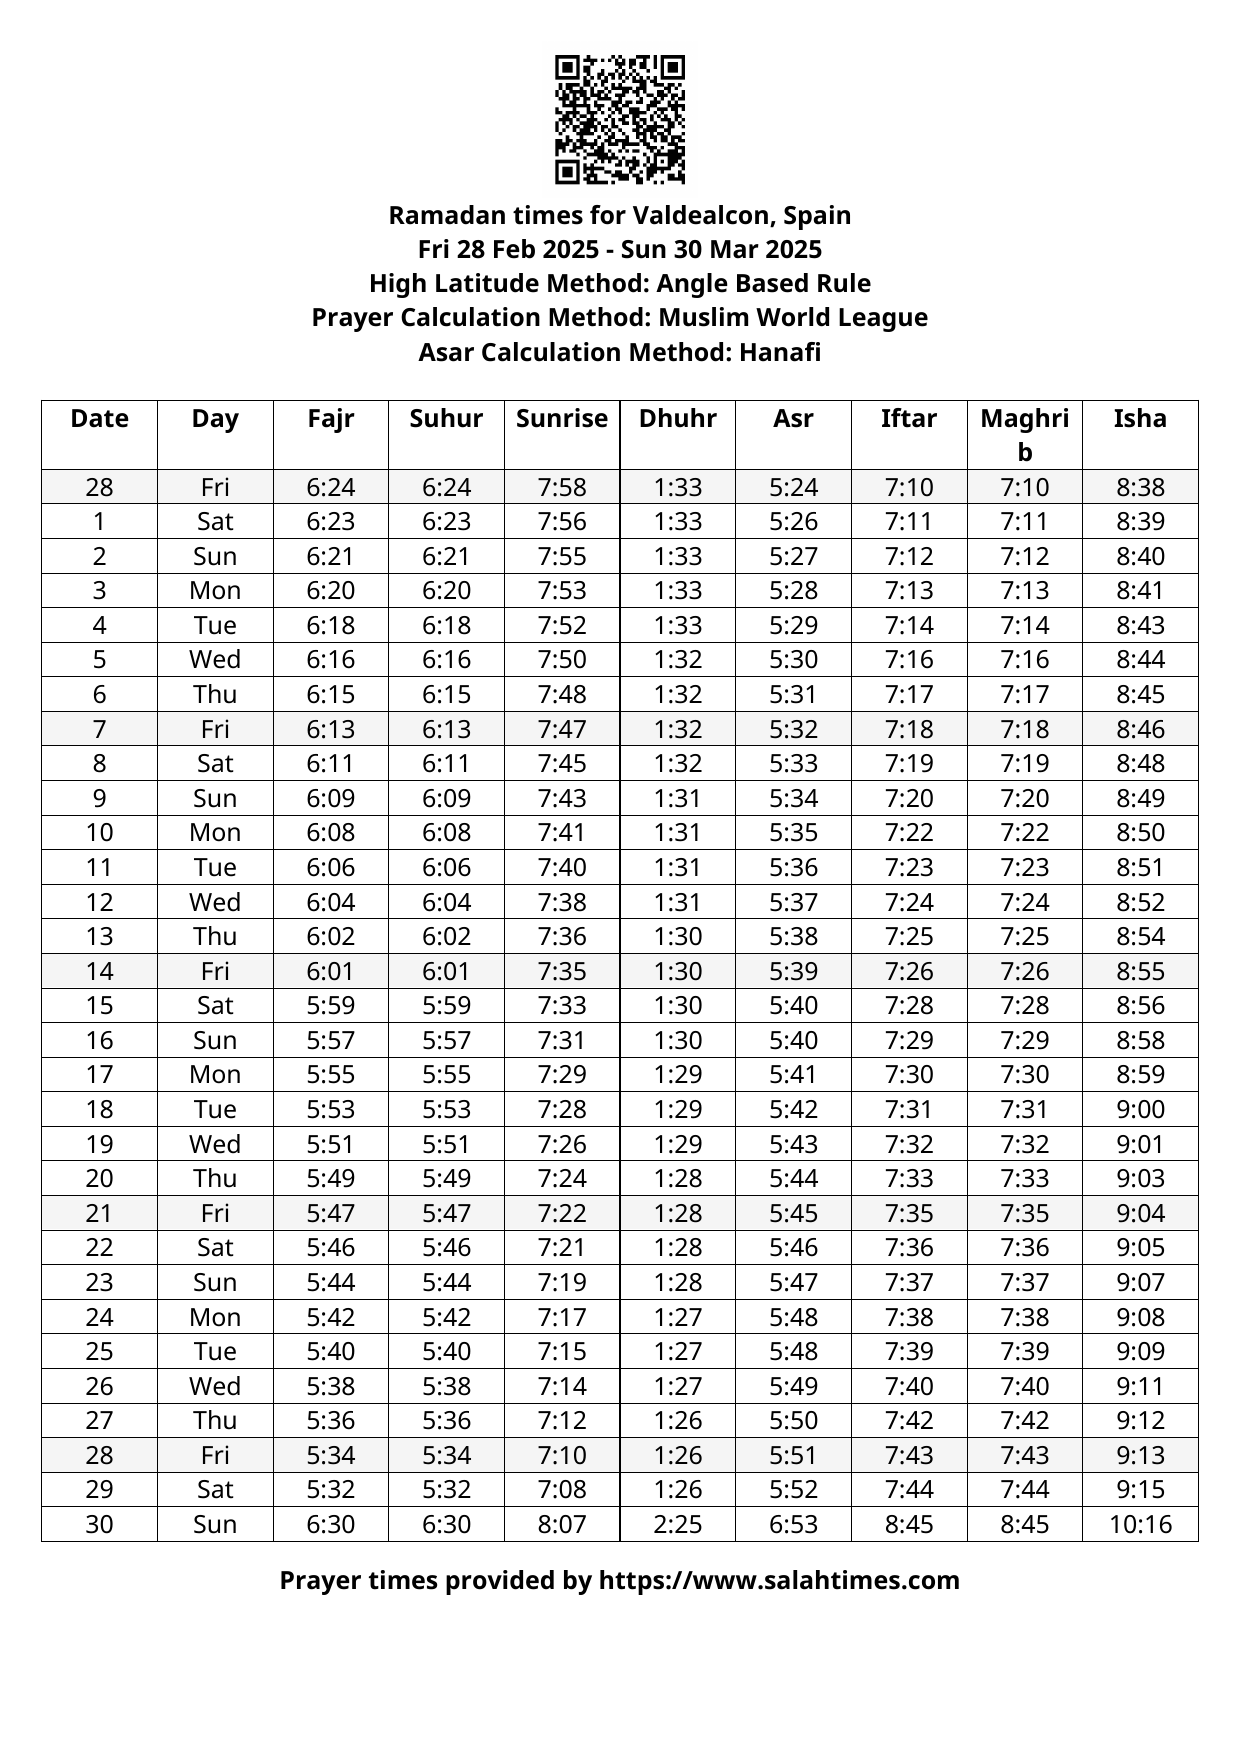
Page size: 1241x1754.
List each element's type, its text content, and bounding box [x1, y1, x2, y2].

table_cell 9:01 [1083, 1127, 1198, 1160]
table_cell 6:16 [389, 643, 504, 676]
table_cell 6:23 [274, 504, 388, 538]
table_cell 1:30 [621, 989, 735, 1022]
table_cell 6:24 [274, 470, 388, 503]
table_cell 7:36 [968, 1231, 1082, 1264]
table_cell 1:29 [621, 1058, 735, 1091]
table_cell 7:35 [505, 954, 619, 987]
table_cell 1:32 [621, 712, 735, 745]
table_cell 7:28 [968, 989, 1082, 1022]
table_cell 7:36 [505, 919, 619, 953]
table_cell 1:27 [621, 1369, 735, 1402]
table_cell Tue [158, 608, 273, 642]
table_cell 7:53 [505, 574, 619, 607]
table_header Day [158, 401, 273, 469]
table_cell 5:53 [274, 1092, 388, 1126]
table_cell 6:30 [274, 1507, 388, 1541]
table_cell 7:38 [852, 1300, 967, 1333]
table_cell 6:21 [274, 539, 388, 572]
table_cell 9:15 [1083, 1473, 1198, 1506]
table_cell 7:52 [505, 608, 619, 642]
table_cell 5:55 [389, 1058, 504, 1091]
table_cell 1:33 [621, 539, 735, 572]
table_cell 7:18 [852, 712, 967, 745]
table_cell Sun [158, 539, 273, 572]
table_cell 5:47 [274, 1196, 388, 1229]
table_cell 7:25 [968, 919, 1082, 953]
table_cell 5:34 [389, 1438, 504, 1472]
table_cell 5:42 [736, 1092, 851, 1126]
table_cell 1:31 [621, 816, 735, 849]
table_cell 1:26 [621, 1404, 735, 1437]
table_cell 6:15 [389, 677, 504, 711]
table_cell 7:33 [968, 1161, 1082, 1195]
table_cell 8:45 [852, 1507, 967, 1541]
table_cell 19 [42, 1127, 157, 1160]
table_cell Sat [158, 746, 273, 780]
text Prayer Calculation Method: Muslim World League [42, 300, 1198, 334]
table_cell 6:20 [389, 574, 504, 607]
table_cell 8:48 [1083, 746, 1198, 780]
table_cell 21 [42, 1196, 157, 1229]
table_cell 12 [42, 885, 157, 918]
table_cell 5:53 [389, 1092, 504, 1126]
table_cell 7:17 [968, 677, 1082, 711]
table_cell 7:39 [968, 1334, 1082, 1368]
table_cell 7:25 [852, 919, 967, 953]
table_cell 7:19 [852, 746, 967, 780]
table_cell 7:10 [505, 1438, 619, 1472]
table_cell 5:32 [389, 1473, 504, 1506]
table_cell 13 [42, 919, 157, 953]
table_cell 5:40 [736, 989, 851, 1022]
table_cell 20 [42, 1161, 157, 1195]
table_cell 7:10 [968, 470, 1082, 503]
table_cell 7:10 [852, 470, 967, 503]
table_cell 24 [42, 1300, 157, 1333]
table_cell 5:47 [736, 1265, 851, 1299]
table_cell 30 [42, 1507, 157, 1541]
table_cell Wed [158, 885, 273, 918]
table_cell 1:32 [621, 677, 735, 711]
table_cell 10 [42, 816, 157, 849]
table_cell 8:55 [1083, 954, 1198, 987]
table_cell 15 [42, 989, 157, 1022]
table_cell 6:06 [274, 850, 388, 884]
table_cell 14 [42, 954, 157, 987]
table_cell 6:15 [274, 677, 388, 711]
table_cell 7:31 [505, 1023, 619, 1057]
table_cell 7:48 [505, 677, 619, 711]
table_cell 5:48 [736, 1334, 851, 1368]
table_cell 7:19 [505, 1265, 619, 1299]
table_cell 7:32 [852, 1127, 967, 1160]
table_cell 5:57 [389, 1023, 504, 1057]
table_cell 1:32 [621, 643, 735, 676]
table_cell 7:29 [852, 1023, 967, 1057]
table_cell 1:29 [621, 1127, 735, 1160]
table_cell 7:40 [852, 1369, 967, 1402]
table_cell 1:27 [621, 1334, 735, 1368]
table_cell 7:21 [505, 1231, 619, 1264]
table_cell Sat [158, 1473, 273, 1506]
table_cell 5:33 [736, 746, 851, 780]
table_cell 7:42 [968, 1404, 1082, 1437]
table_cell 7:20 [968, 781, 1082, 814]
table_cell 1:30 [621, 1023, 735, 1057]
table_cell 7:38 [505, 885, 619, 918]
table_cell 5:55 [274, 1058, 388, 1091]
table_cell 5:49 [274, 1161, 388, 1195]
table_header Dhuhr [621, 401, 735, 469]
table_header Sunrise [505, 401, 619, 469]
table_cell 5:29 [736, 608, 851, 642]
table_cell 7:18 [968, 712, 1082, 745]
table_cell Fri [158, 1196, 273, 1229]
table_cell 7:50 [505, 643, 619, 676]
table_cell 6:11 [389, 746, 504, 780]
table_cell 6:04 [389, 885, 504, 918]
table_cell 1 [42, 504, 157, 538]
table_cell 5:44 [736, 1161, 851, 1195]
table_cell 7:43 [505, 781, 619, 814]
table_cell 5:46 [736, 1231, 851, 1264]
table_cell 8:59 [1083, 1058, 1198, 1091]
table_cell 5:40 [389, 1334, 504, 1368]
table_cell Sat [158, 989, 273, 1022]
table_cell 7:36 [852, 1231, 967, 1264]
table_cell 1:26 [621, 1438, 735, 1472]
table_cell 7:23 [968, 850, 1082, 884]
table_cell 7:56 [505, 504, 619, 538]
table_cell 5:57 [274, 1023, 388, 1057]
table_cell 3 [42, 574, 157, 607]
table_header Maghrib [968, 401, 1082, 469]
table_cell Wed [158, 1127, 273, 1160]
table_cell 28 [42, 1438, 157, 1472]
table_cell Wed [158, 643, 273, 676]
picture [542, 41, 699, 198]
table_cell 7:41 [505, 816, 619, 849]
table_cell 8:54 [1083, 919, 1198, 953]
table_cell 6:09 [274, 781, 388, 814]
table_cell 7:55 [505, 539, 619, 572]
text Fri 28 Feb 2025 - Sun 30 Mar 2025 [42, 232, 1198, 266]
table_cell 26 [42, 1369, 157, 1402]
table_cell Mon [158, 1058, 273, 1091]
table_cell 23 [42, 1265, 157, 1299]
table_cell Sun [158, 1507, 273, 1541]
table_cell 7:33 [505, 989, 619, 1022]
text Ramadan times for Valdealcon, Spain [42, 198, 1198, 232]
table_cell 17 [42, 1058, 157, 1091]
table_cell 5:44 [274, 1265, 388, 1299]
table_cell Tue [158, 850, 273, 884]
table_cell 7:43 [968, 1438, 1082, 1472]
table_cell 7:17 [505, 1300, 619, 1333]
table_cell 6:20 [274, 574, 388, 607]
table_cell 22 [42, 1231, 157, 1264]
table_cell 1:33 [621, 608, 735, 642]
table_cell 8:52 [1083, 885, 1198, 918]
table_cell 6:01 [274, 954, 388, 987]
table_cell 6 [42, 677, 157, 711]
table_cell 9:13 [1083, 1438, 1198, 1472]
table_cell 1:28 [621, 1231, 735, 1264]
table_cell 1:30 [621, 919, 735, 953]
table_cell 5:47 [389, 1196, 504, 1229]
table_cell 8:43 [1083, 608, 1198, 642]
table_cell 8:40 [1083, 539, 1198, 572]
table_cell 9:03 [1083, 1161, 1198, 1195]
table_cell 7:13 [968, 574, 1082, 607]
table_cell 5:38 [274, 1369, 388, 1402]
table_cell 9:05 [1083, 1231, 1198, 1264]
table_cell 28 [42, 470, 157, 503]
text Asar Calculation Method: Hanafi [42, 334, 1198, 368]
table_cell 7:30 [968, 1058, 1082, 1091]
table_cell 7:12 [968, 539, 1082, 572]
table_cell 29 [42, 1473, 157, 1506]
table_cell 7:16 [852, 643, 967, 676]
table_cell 7:22 [505, 1196, 619, 1229]
table_cell 5:34 [736, 781, 851, 814]
table_cell 7:58 [505, 470, 619, 503]
table_cell 7:22 [968, 816, 1082, 849]
table_cell 5:46 [274, 1231, 388, 1264]
table_cell 6:30 [389, 1507, 504, 1541]
table_cell 6:16 [274, 643, 388, 676]
table_cell 7:37 [852, 1265, 967, 1299]
table_cell 5:49 [389, 1161, 504, 1195]
table_cell 6:04 [274, 885, 388, 918]
table_cell 7:31 [852, 1092, 967, 1126]
table_cell 6:18 [274, 608, 388, 642]
table_cell 7:31 [968, 1092, 1082, 1126]
table_cell 5:59 [274, 989, 388, 1022]
table_cell 5:28 [736, 574, 851, 607]
table_cell Mon [158, 816, 273, 849]
table_cell 1:28 [621, 1196, 735, 1229]
table_cell 7:39 [852, 1334, 967, 1368]
table_cell 7:38 [968, 1300, 1082, 1333]
table_cell 8:50 [1083, 816, 1198, 849]
table_cell 7:26 [968, 954, 1082, 987]
table_header Suhur [389, 401, 504, 469]
table_cell 9:08 [1083, 1300, 1198, 1333]
table_cell Sun [158, 1023, 273, 1057]
table_cell 6:11 [274, 746, 388, 780]
table_header Isha [1083, 401, 1198, 469]
table_cell 5:42 [389, 1300, 504, 1333]
table_cell 5:36 [736, 850, 851, 884]
table_cell Fri [158, 1438, 273, 1472]
table_cell 1:31 [621, 885, 735, 918]
table_cell 6:08 [389, 816, 504, 849]
table_cell 8:38 [1083, 470, 1198, 503]
table_cell 1:31 [621, 850, 735, 884]
table_cell 18 [42, 1092, 157, 1126]
table_cell 7 [42, 712, 157, 745]
table_cell 7:11 [968, 504, 1082, 538]
table_cell 5:26 [736, 504, 851, 538]
table_cell 7:26 [505, 1127, 619, 1160]
table_cell Thu [158, 1404, 273, 1437]
table_cell 5:36 [389, 1404, 504, 1437]
table_cell 5:32 [736, 712, 851, 745]
table_cell 5:40 [274, 1334, 388, 1368]
table_cell 5:44 [389, 1265, 504, 1299]
table_cell 7:11 [852, 504, 967, 538]
table_cell 2:25 [621, 1507, 735, 1541]
table_cell 5:38 [389, 1369, 504, 1402]
table_cell 2 [42, 539, 157, 572]
table_header Fajr [274, 401, 388, 469]
table_cell 7:13 [852, 574, 967, 607]
table_cell 7:22 [852, 816, 967, 849]
table_cell 7:17 [852, 677, 967, 711]
table_cell 7:08 [505, 1473, 619, 1506]
table_cell 7:16 [968, 643, 1082, 676]
table_cell 11 [42, 850, 157, 884]
table_cell 27 [42, 1404, 157, 1437]
table_cell 8:45 [1083, 677, 1198, 711]
table_cell 5:51 [274, 1127, 388, 1160]
table_cell 7:44 [852, 1473, 967, 1506]
table_cell Sun [158, 781, 273, 814]
table_cell 5:34 [274, 1438, 388, 1472]
table_cell 5:49 [736, 1369, 851, 1402]
table_cell 8:46 [1083, 712, 1198, 745]
table_cell 9:00 [1083, 1092, 1198, 1126]
table_cell 7:23 [852, 850, 967, 884]
table_cell 8:56 [1083, 989, 1198, 1022]
table_cell Sun [158, 1265, 273, 1299]
table_cell 7:44 [968, 1473, 1082, 1506]
table_cell 7:37 [968, 1265, 1082, 1299]
table_cell 6:01 [389, 954, 504, 987]
table_cell 7:24 [968, 885, 1082, 918]
table_cell 8:45 [968, 1507, 1082, 1541]
table_cell 9 [42, 781, 157, 814]
table_cell 7:19 [968, 746, 1082, 780]
table_cell 7:24 [852, 885, 967, 918]
table_cell 10:16 [1083, 1507, 1198, 1541]
table_cell 5:42 [274, 1300, 388, 1333]
table_cell 6:13 [389, 712, 504, 745]
table_cell 1:28 [621, 1265, 735, 1299]
table_cell 9:11 [1083, 1369, 1198, 1402]
table_cell 7:24 [505, 1161, 619, 1195]
table_cell 7:33 [852, 1161, 967, 1195]
table_cell 1:31 [621, 781, 735, 814]
table_cell 16 [42, 1023, 157, 1057]
table_cell 7:14 [968, 608, 1082, 642]
table_cell 5:36 [274, 1404, 388, 1437]
table_cell 1:27 [621, 1300, 735, 1333]
table_cell 5:30 [736, 643, 851, 676]
table_cell Sat [158, 504, 273, 538]
table_cell 6:24 [389, 470, 504, 503]
table_cell 1:28 [621, 1161, 735, 1195]
table_cell Fri [158, 470, 273, 503]
table_cell 5:24 [736, 470, 851, 503]
table_cell 5:41 [736, 1058, 851, 1091]
table_cell 5:50 [736, 1404, 851, 1437]
table_cell 8:07 [505, 1507, 619, 1541]
table_cell 7:15 [505, 1334, 619, 1368]
table_cell Thu [158, 677, 273, 711]
table_cell 7:26 [852, 954, 967, 987]
table_cell 25 [42, 1334, 157, 1368]
table_cell 6:02 [274, 919, 388, 953]
table_cell 7:47 [505, 712, 619, 745]
table_cell Mon [158, 1300, 273, 1333]
table_cell 7:32 [968, 1127, 1082, 1160]
table_cell 1:33 [621, 470, 735, 503]
table_cell 7:40 [505, 850, 619, 884]
table_cell Tue [158, 1092, 273, 1126]
table_cell 7:29 [505, 1058, 619, 1091]
table_cell 5:37 [736, 885, 851, 918]
table_cell 5:46 [389, 1231, 504, 1264]
text Prayer times provided by https://www.salahtimes.com [42, 1563, 1198, 1597]
table_cell 7:29 [968, 1023, 1082, 1057]
table_cell 5:45 [736, 1196, 851, 1229]
table_cell 5:27 [736, 539, 851, 572]
table_cell 7:28 [505, 1092, 619, 1126]
table_cell 1:32 [621, 746, 735, 780]
table_cell 4 [42, 608, 157, 642]
table_cell Tue [158, 1334, 273, 1368]
table_cell 5:38 [736, 919, 851, 953]
table_cell 7:14 [852, 608, 967, 642]
table_cell 5:40 [736, 1023, 851, 1057]
table_cell 9:09 [1083, 1334, 1198, 1368]
table_cell 6:18 [389, 608, 504, 642]
table_cell 6:09 [389, 781, 504, 814]
table_cell 1:26 [621, 1473, 735, 1506]
table_cell Sat [158, 1231, 273, 1264]
table_cell 9:04 [1083, 1196, 1198, 1229]
table_cell 6:06 [389, 850, 504, 884]
table_cell Mon [158, 574, 273, 607]
table_cell 5:32 [274, 1473, 388, 1506]
table_cell 8:41 [1083, 574, 1198, 607]
table_cell 7:35 [852, 1196, 967, 1229]
table_cell Fri [158, 712, 273, 745]
table_cell 5:31 [736, 677, 851, 711]
table_cell 6:23 [389, 504, 504, 538]
table_cell 5:51 [736, 1438, 851, 1472]
table_cell 5:52 [736, 1473, 851, 1506]
table_cell 5:39 [736, 954, 851, 987]
table_cell 5:59 [389, 989, 504, 1022]
table_cell 5:43 [736, 1127, 851, 1160]
table_cell 5:51 [389, 1127, 504, 1160]
table_cell 7:28 [852, 989, 967, 1022]
table_cell 6:08 [274, 816, 388, 849]
table_cell 8 [42, 746, 157, 780]
table_cell 7:30 [852, 1058, 967, 1091]
table_cell Fri [158, 954, 273, 987]
table_cell 6:21 [389, 539, 504, 572]
table_cell 8:39 [1083, 504, 1198, 538]
table_cell 1:30 [621, 954, 735, 987]
table_cell 7:14 [505, 1369, 619, 1402]
table_cell 7:40 [968, 1369, 1082, 1402]
table_cell Thu [158, 919, 273, 953]
table_cell 5 [42, 643, 157, 676]
table_cell 7:45 [505, 746, 619, 780]
table_cell 7:43 [852, 1438, 967, 1472]
table_cell 5:35 [736, 816, 851, 849]
table_header Date [42, 401, 157, 469]
table_cell 7:12 [505, 1404, 619, 1437]
table_cell 7:20 [852, 781, 967, 814]
table_cell 7:42 [852, 1404, 967, 1437]
table_header Asr [736, 401, 851, 469]
table_cell 8:49 [1083, 781, 1198, 814]
table_cell 8:51 [1083, 850, 1198, 884]
table_cell Wed [158, 1369, 273, 1402]
table_cell Thu [158, 1161, 273, 1195]
table_cell 9:12 [1083, 1404, 1198, 1437]
table_cell 1:33 [621, 574, 735, 607]
table_cell 6:13 [274, 712, 388, 745]
table_cell 8:58 [1083, 1023, 1198, 1057]
table_cell 7:35 [968, 1196, 1082, 1229]
table_cell 8:44 [1083, 643, 1198, 676]
table_cell 1:33 [621, 504, 735, 538]
table_cell 7:12 [852, 539, 967, 572]
table_cell 6:02 [389, 919, 504, 953]
table_cell 5:48 [736, 1300, 851, 1333]
table_cell 9:07 [1083, 1265, 1198, 1299]
table_cell 6:53 [736, 1507, 851, 1541]
table_cell 1:29 [621, 1092, 735, 1126]
text High Latitude Method: Angle Based Rule [42, 266, 1198, 300]
table_header Iftar [852, 401, 967, 469]
